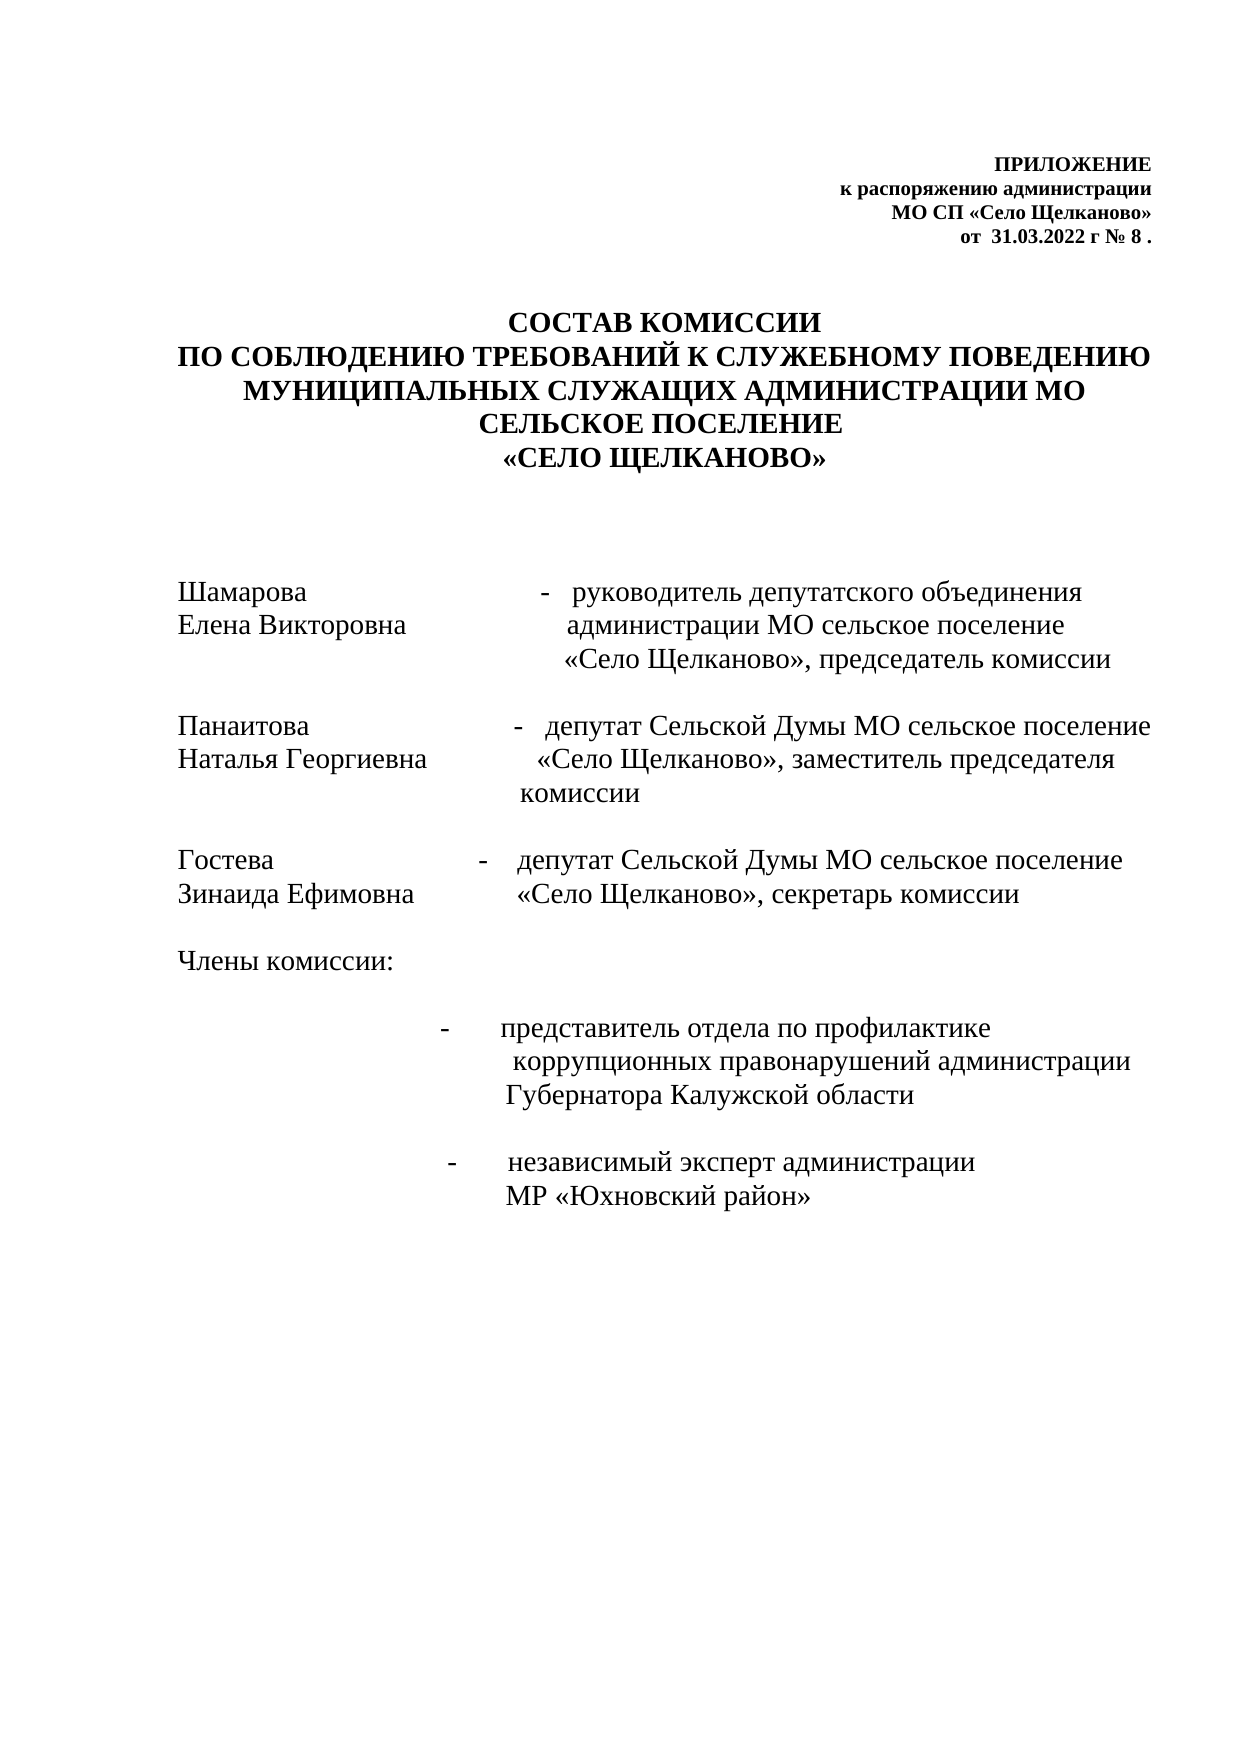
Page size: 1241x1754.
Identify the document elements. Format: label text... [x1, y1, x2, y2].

text ПРИЛОЖЕНИЕ [177, 152, 1152, 176]
text Панаитова - депутат Сельской Думы МО сельское поселение [177, 708, 1152, 742]
text к распоряжению администрации [177, 176, 1152, 200]
text - представитель отдела по профилактике [177, 1010, 1152, 1043]
text Шамарова - руководитель депутатского объединения [177, 574, 1152, 607]
text от 31.03.2022 г № 8 . [177, 224, 1152, 248]
text Члены комиссии: [177, 943, 1152, 976]
text Зинаида Ефимовна «Село Щелканово», секретарь комиссии [177, 876, 1152, 909]
text СОСТАВ КОМИССИИ [177, 306, 1152, 339]
text комиссии [177, 775, 1152, 809]
text коррупционных правонарушений администрации [177, 1043, 1152, 1077]
text ПО СОБЛЮДЕНИЮ ТРЕБОВАНИЙ К СЛУЖЕБНОМУ ПОВЕДЕНИЮ [177, 339, 1152, 373]
text Елена Викторовна администрации МО сельское поселение [177, 607, 1152, 641]
text Гостева - депутат Сельской Думы МО сельское поселение [177, 842, 1152, 876]
text МО СП «Село Щелканово» [177, 200, 1152, 224]
text МР «Юхновский район» [177, 1178, 1152, 1211]
text Губернатора Калужской области [177, 1077, 1152, 1111]
text Наталья Георгиевна «Село Щелканово», заместитель председателя [177, 742, 1152, 775]
text МУНИЦИПАЛЬНЫХ СЛУЖАЩИХ АДМИНИСТРАЦИИ МО СЕЛЬСКОЕ ПОСЕЛЕНИЕ «СЕЛО ЩЕЛКАНОВО» [177, 373, 1152, 473]
text - независимый эксперт администрации [177, 1144, 1152, 1178]
text «Село Щелканово», председатель комиссии [177, 641, 1152, 674]
